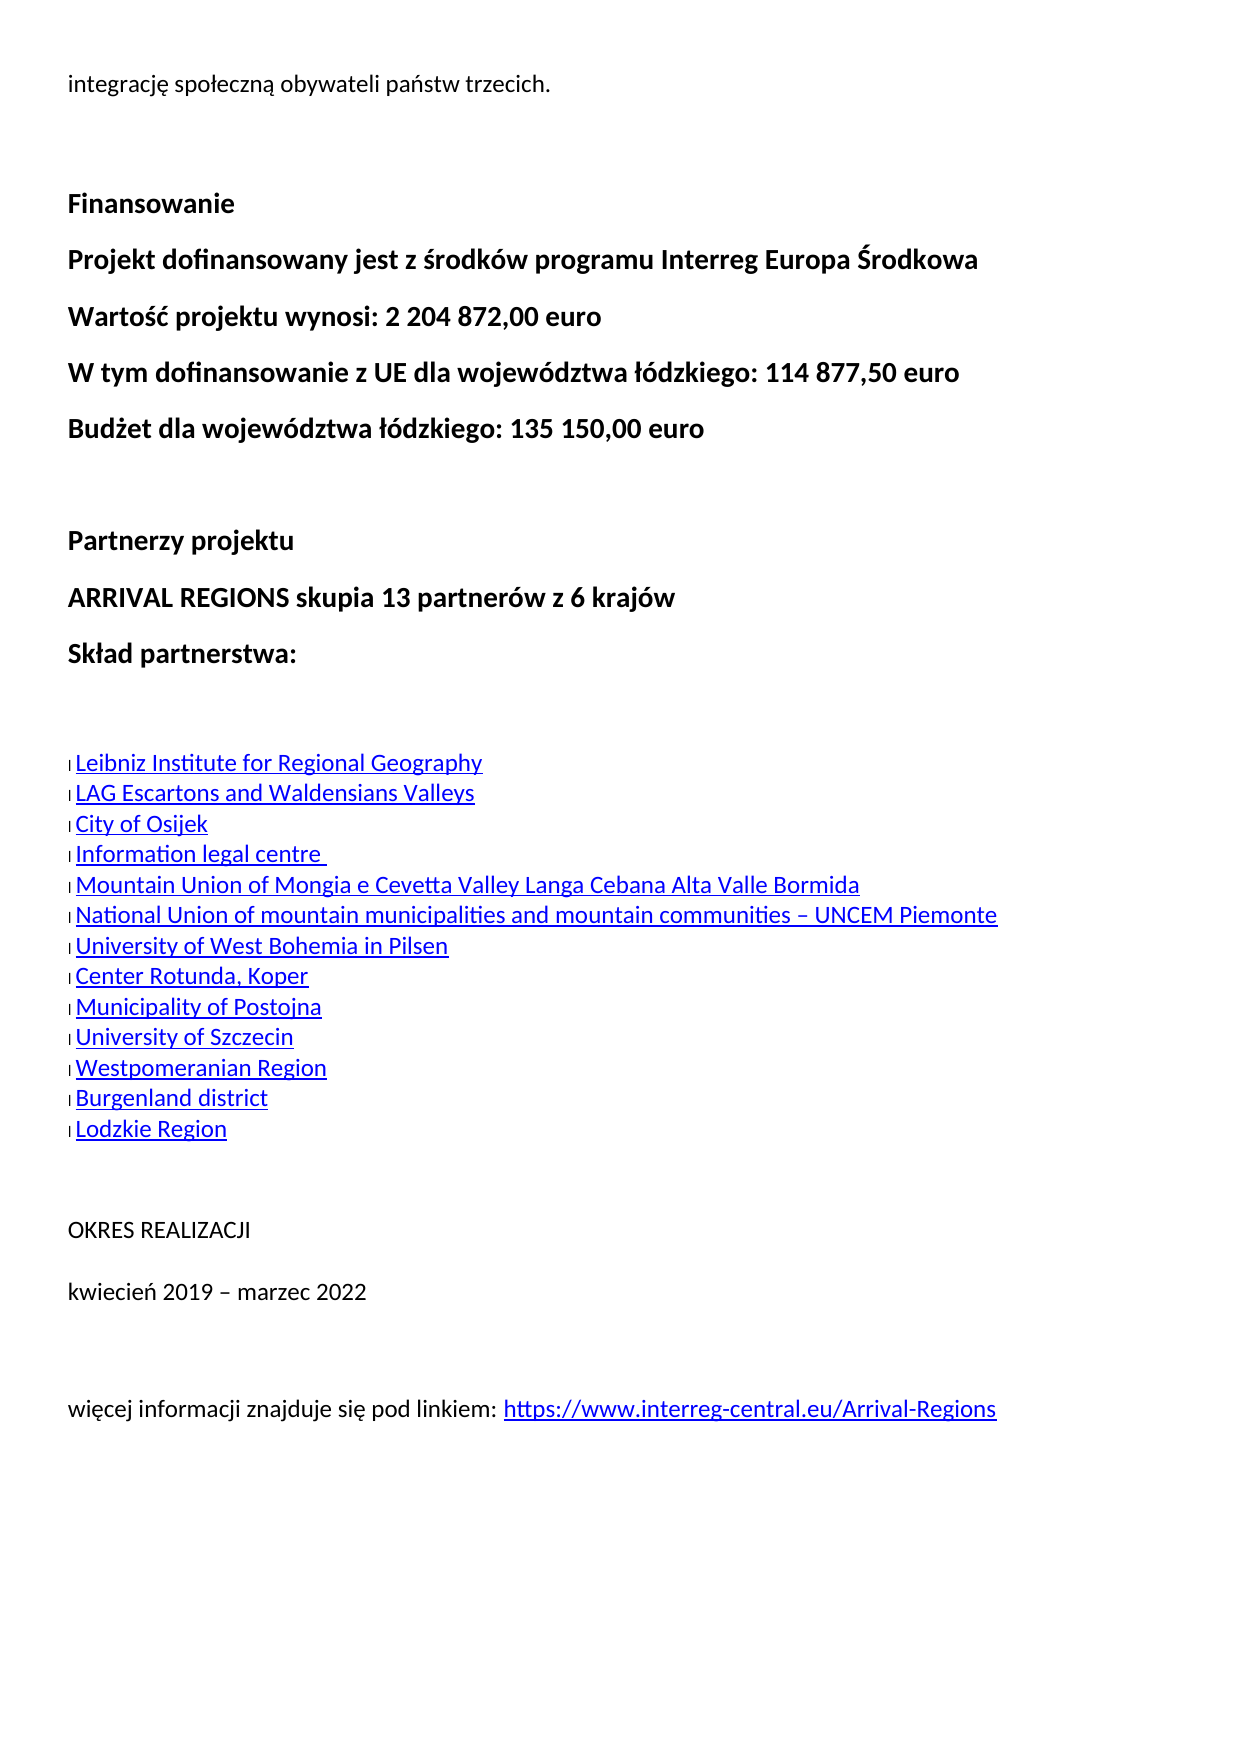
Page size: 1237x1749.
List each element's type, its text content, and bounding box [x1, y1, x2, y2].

text kwiecień 2019 – marzec 2022 [68, 1276, 1169, 1307]
text l Information legal centre [68, 838, 1169, 869]
text W tym dofinansowanie z UE dla województwa łódzkiego: 114 877,50 euro [68, 354, 1169, 390]
text l University of Szczecin [68, 1021, 1169, 1052]
text l LAG Escartons and Waldensians Valleys [68, 777, 1169, 808]
text więcej informacji znajduje się pod linkiem: https://www.interreg-central.eu/Arrival-Regions [68, 1393, 1169, 1424]
text ARRIVAL REGIONS skupia 13 partnerów z 6 krajów [68, 579, 1169, 614]
text Budżet dla województwa łódzkiego: 135 150,00 euro [68, 411, 1169, 446]
text OKRES REALIZACJI [68, 1214, 1169, 1245]
text Partnerzy projektu [68, 522, 1169, 558]
text l University of West Bohemia in Pilsen [68, 930, 1169, 960]
text l National Union of mountain municipalities and mountain communities – UNCEM Piemonte [68, 899, 1169, 930]
text l Center Rotunda, Koper [68, 960, 1169, 991]
text l Westpomeranian Region [68, 1052, 1169, 1082]
text l Lodzkie Region [68, 1113, 1169, 1143]
text l Municipality of Postojna [68, 991, 1169, 1021]
text Wartość projektu wynosi: 2 204 872,00 euro [68, 298, 1169, 333]
text Skład partnerstwa: [68, 635, 1169, 671]
text l Burgenland district [68, 1082, 1169, 1113]
text Finansowanie [68, 185, 1169, 220]
text Projekt dofinansowany jest z środków programu Interreg Europa Środkowa [68, 241, 1169, 277]
text l Leibniz Institute for Regional Geography [68, 747, 1169, 777]
text l Mountain Union of Mongia e Cevetta Valley Langa Cebana Alta Valle Bormida [68, 869, 1169, 899]
text l City of Osijek [68, 808, 1169, 838]
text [68, 68, 1169, 98]
